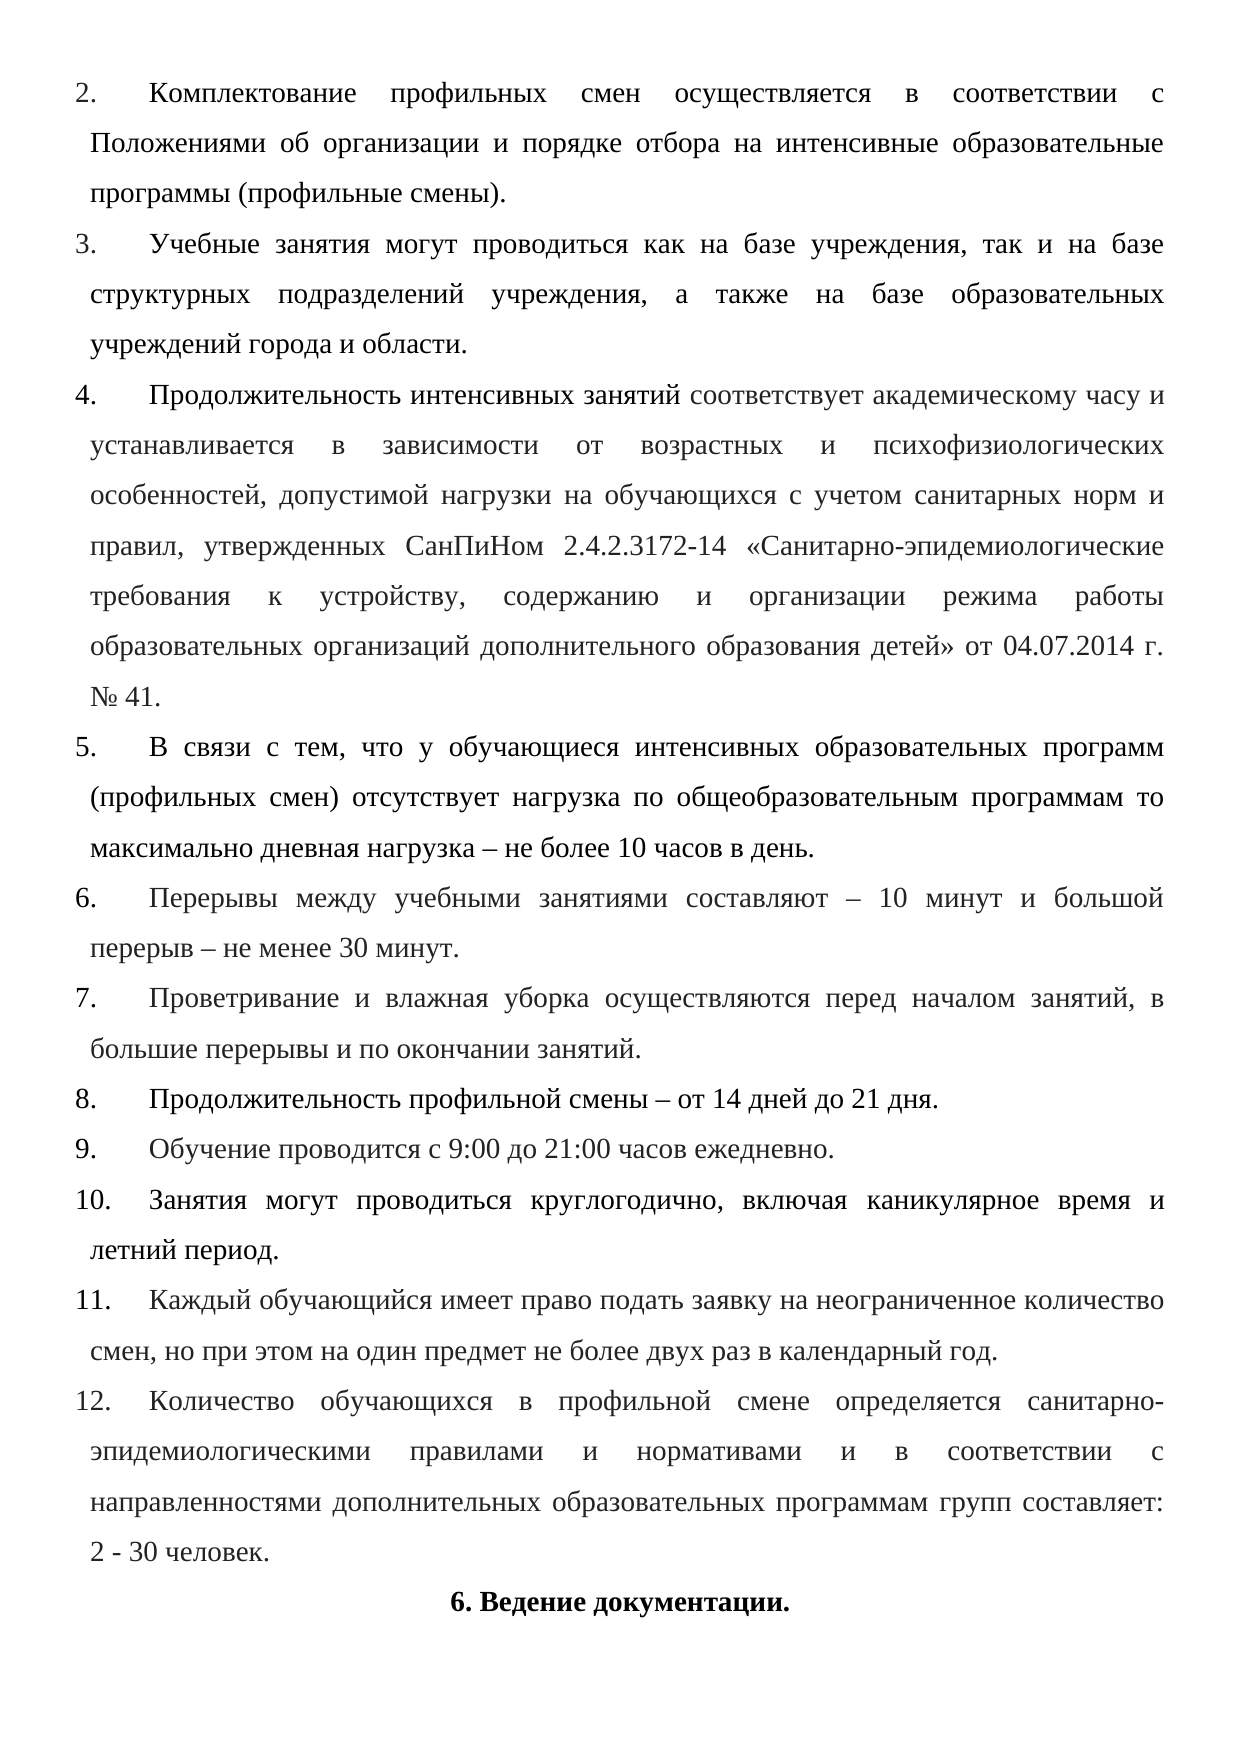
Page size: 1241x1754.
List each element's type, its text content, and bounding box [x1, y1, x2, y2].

list Занятия могут проводиться круглогодично, включая каникулярное время и летний период. [75, 1182, 1165, 1266]
list Обучение проводится с 9:00 до 21:00 часов ежедневно. [75, 1132, 1165, 1165]
list В связи с тем, что у обучающиеся интенсивных образовательных программ (профильных смен) отсутствует нагрузка по общеобразовательным программам то максимально дневная нагрузка – не более 10 часов в день. [75, 729, 1165, 863]
list Проветривание и влажная уборка осуществляются перед началом занятий, в большие перерывы и по окончании занятий. [75, 981, 1165, 1064]
list Количество обучающихся в профильной смене определяется санитарно-эпидемиологическими правилами и нормативами и в соответствии с направленностями дополнительных образовательных программам групп составляет: 2 - 30 человек. [75, 1383, 1165, 1568]
list Комплектование профильных смен осуществляется в соответствии с Положениями об организации и порядке отбора на интенсивные образовательные программы (профильные смены). [75, 75, 1165, 209]
list Учебные занятия могут проводиться как на базе учреждения, так и на базе структурных подразделений учреждения, а также на базе образовательных учреждений города и области. [75, 226, 1165, 360]
list Продолжительность профильной смены – от 14 дней до 21 дня. [75, 1081, 1165, 1115]
list Продолжительность интенсивных занятий соответствует академическому часу и устанавливается в зависимости от возрастных и психофизиологических особенностей, допустимой нагрузки на обучающихся с учетом санитарных норм и правил, утвержденных СанПиНом 2.4.2.3172-14 «Санитарно-эпидемиологические требования к устройству, содержанию и организации режима работы образовательных организаций дополнительного образования детей» от 04.07.2014 г. № 41. [75, 377, 1165, 712]
list Каждый обучающийся имеет право подать заявку на неограниченное количество смен, но при этом на один предмет не более двух раз в календарный год. [75, 1282, 1165, 1366]
list Перерывы между учебными занятиями составляют – 10 минут и большой перерыв – не менее 30 минут. [75, 880, 1165, 964]
text 6. Ведение документации. [75, 1584, 1165, 1618]
